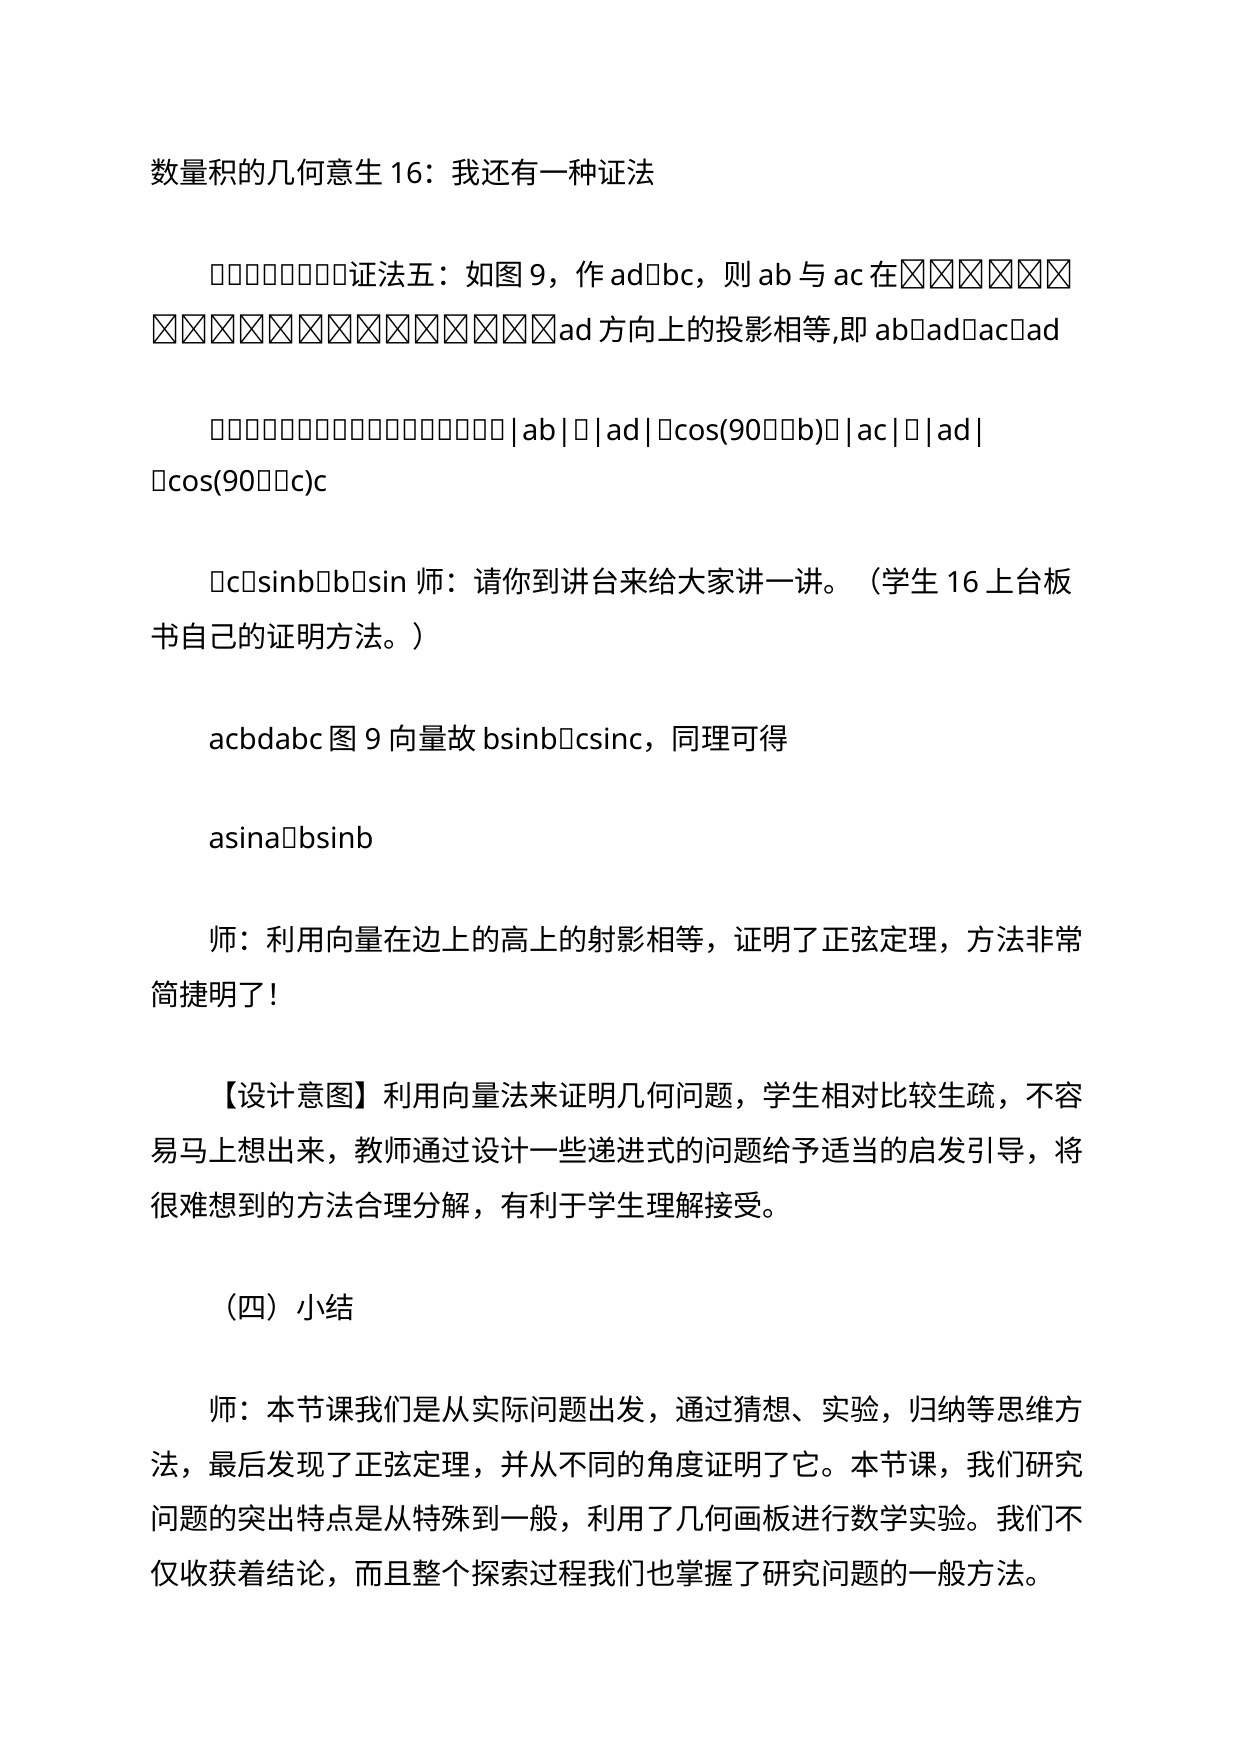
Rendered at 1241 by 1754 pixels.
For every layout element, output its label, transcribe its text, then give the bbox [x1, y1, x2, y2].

text 【设计意图】利用向量法来证明几何问题，学生相对比较生疏，不容易马上想出来，教师通过设计一些递进式的问题给予适当的启发引导，将很难想到的方法合理分解，有利于学生理解接受。 [150, 1073, 1090, 1225]
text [150, 150, 1090, 192]
text 证法五：如图9，作adbc，则ab与ac在ad方向上的投影相等,即abadacad [150, 252, 1090, 349]
text acbdabc图 9 向量故bsinbcsinc，同理可得 [150, 716, 1090, 758]
text |ab||ad|cos(90b)|ac||ad|cos(90c)c [150, 409, 1090, 500]
text asinabsinb [150, 818, 1090, 857]
text csinbbsin 师：请你到讲台来给大家讲一讲。（学生16上台板书自己的证明方法。） [150, 559, 1090, 656]
text （四）小结 [150, 1284, 1090, 1327]
text 师：利用向量在边上的高上的射影相等，证明了正弦定理，方法非常简捷明了！ [150, 916, 1090, 1013]
text 师：本节课我们是从实际问题出发，通过猜想、实验，归纳等思维方法，最后发现了正弦定理，并从不同的角度证明了它。本节课，我们研究问题的突出特点是从特殊到一般，利用了几何画板进行数学实验。我们不仅收获着结论，而且整个探索过程我们也掌握了研究问题的一般方法。 [150, 1386, 1090, 1593]
